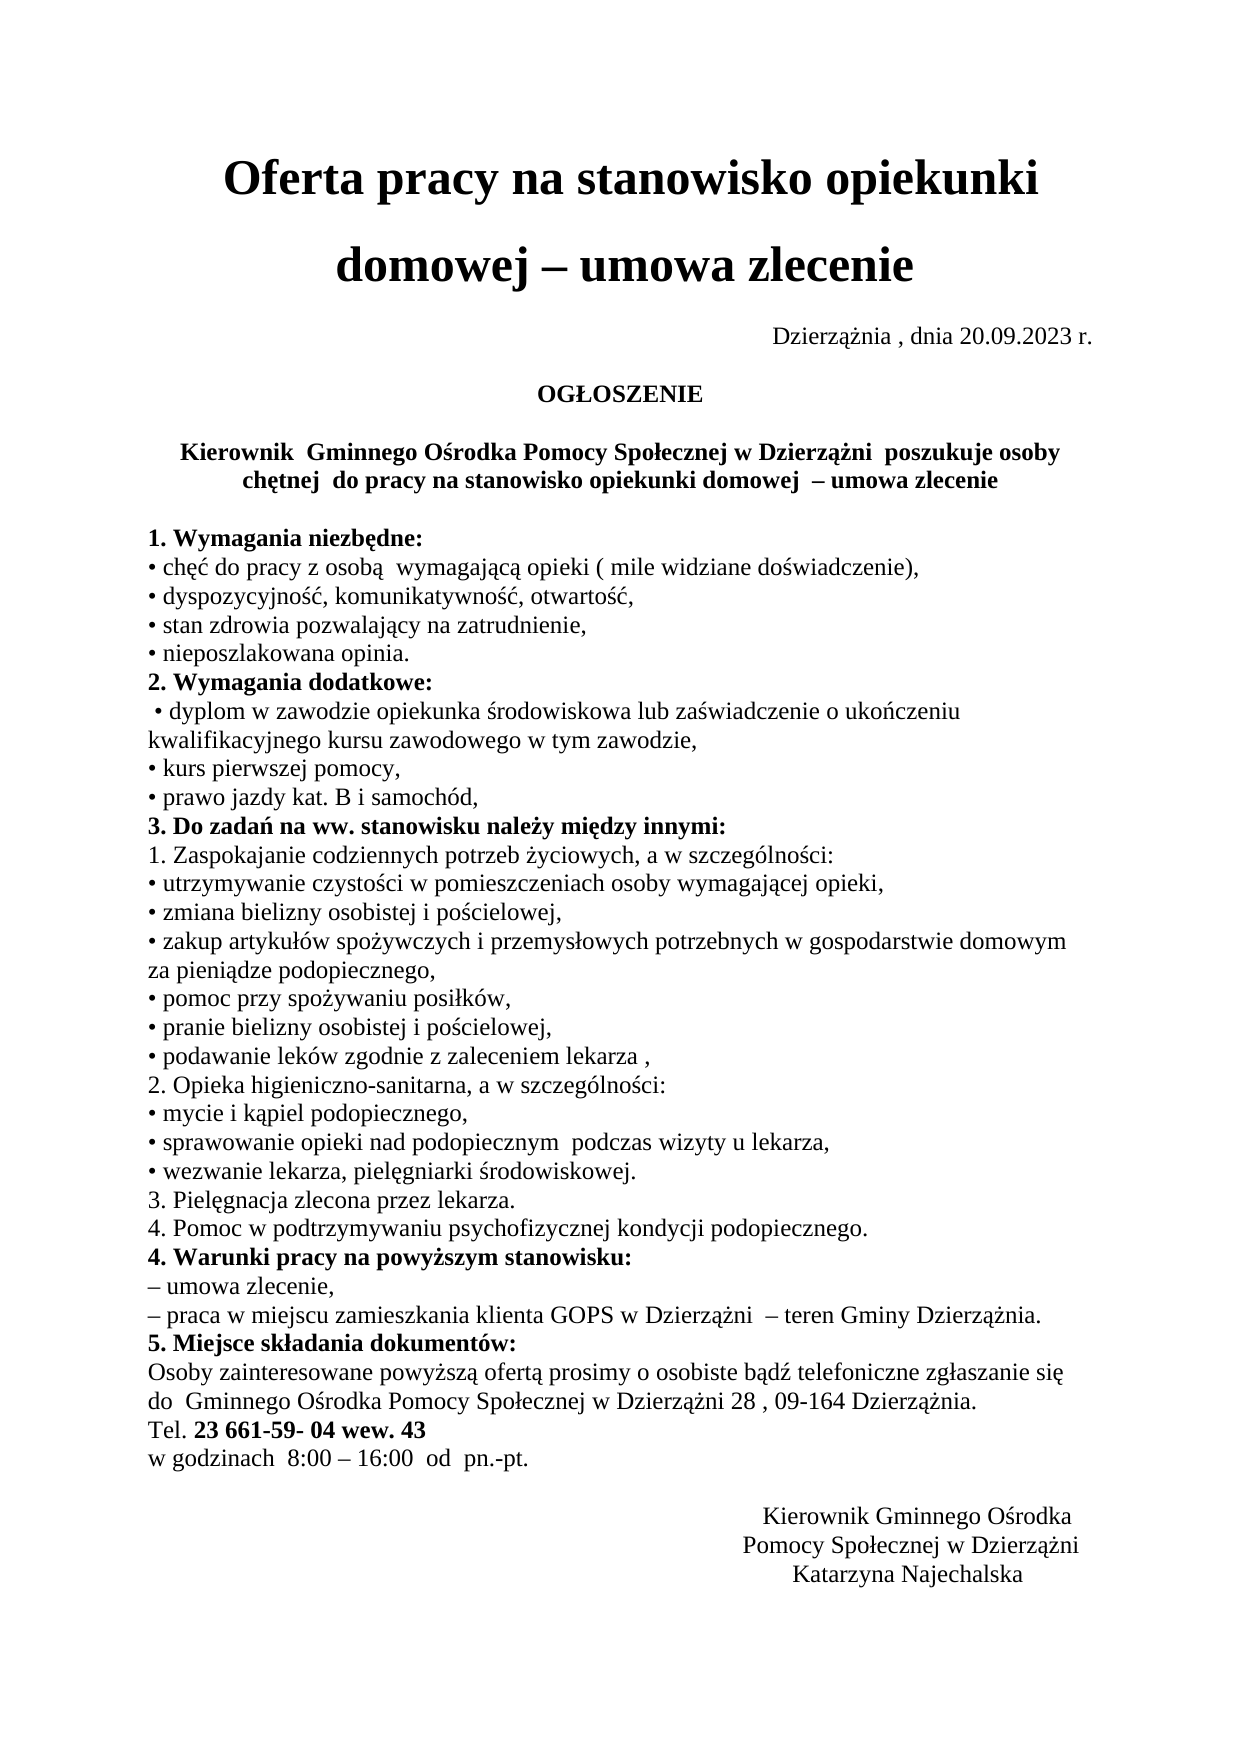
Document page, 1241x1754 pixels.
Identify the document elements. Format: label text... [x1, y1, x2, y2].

text Oferta pracy na stanowisko opiekunki [148, 148, 1093, 205]
text 1. Wymagania niezbędne: • chęć do pracy z osobą wymagającą opieki ( mile widziane doświadczenie), • dyspozycyjność, komunikatywność, otwartość, • stan zdrowia pozwalający na zatrudnienie, • nieposzlakowana opinia. 2. Wymagania dodatkowe: • dyplom w zawodzie opiekunka środowiskowa lub zaświadczenie o ukończeniu kwalifikacyjnego kursu zawodowego w tym zawodzie, • kurs pierwszej pomocy, • prawo jazdy kat. B i samochód, 3. Do zadań na ww. stanowisku należy między innymi: 1. Zaspokajanie codziennych potrzeb życiowych, a w szczególności: • utrzymywanie czystości w pomieszczeniach osoby wymagającej opieki, • zmiana bielizny osobistej i pościelowej, • zakup artykułów spożywczych i przemysłowych potrzebnych w gospodarstwie domowym za pieniądze podopiecznego, • pomoc przy spożywaniu posiłków, • pranie bielizny osobistej i pościelowej, • podawanie leków zgodnie z zaleceniem lekarza , 2. Opieka higieniczno-sanitarna, a w szczególności: • mycie i kąpiel podopiecznego, • sprawowanie opieki nad podopiecznym podczas wizyty u lekarza, • wezwanie lekarza, pielęgniarki środowiskowej. 3. Pielęgnacja zlecona przez lekarza. 4. Pomoc w podtrzymywaniu psychofizycznej kondycji podopiecznego. 4. Warunki pracy na powyższym stanowisku: – umowa zlecenie, – praca w miejscu zamieszkania klienta GOPS w Dzierzążni – teren Gminy Dzierzążnia. 5. Miejsce składania dokumentów: Osoby zainteresowane powyższą ofertą prosimy o osobiste bądź telefoniczne zgłaszanie się do Gminnego Ośrodka Pomocy Społecznej w Dzierzążni 28 , 09-164 Dzierzążnia. Tel. 23 661-59- 04 wew. 43 w godzinach 8:00 – 16:00 od pn.-pt. [148, 523, 1093, 1472]
text Kierownik Gminnego Ośrodka Pomocy Społecznej w Dzierzążni Katarzyna Najechalska [148, 1501, 1093, 1588]
text Dzierzążnia , dnia 20.09.2023 r. [148, 321, 1093, 350]
text domowej – umowa zlecenie [148, 234, 1093, 292]
text OGŁOSZENIE [148, 379, 1093, 408]
text Kierownik Gminnego Ośrodka Pomocy Społecznej w Dzierzążni poszukuje osoby chętnej do pracy na stanowisko opiekunki domowej – umowa zlecenie [148, 437, 1093, 494]
